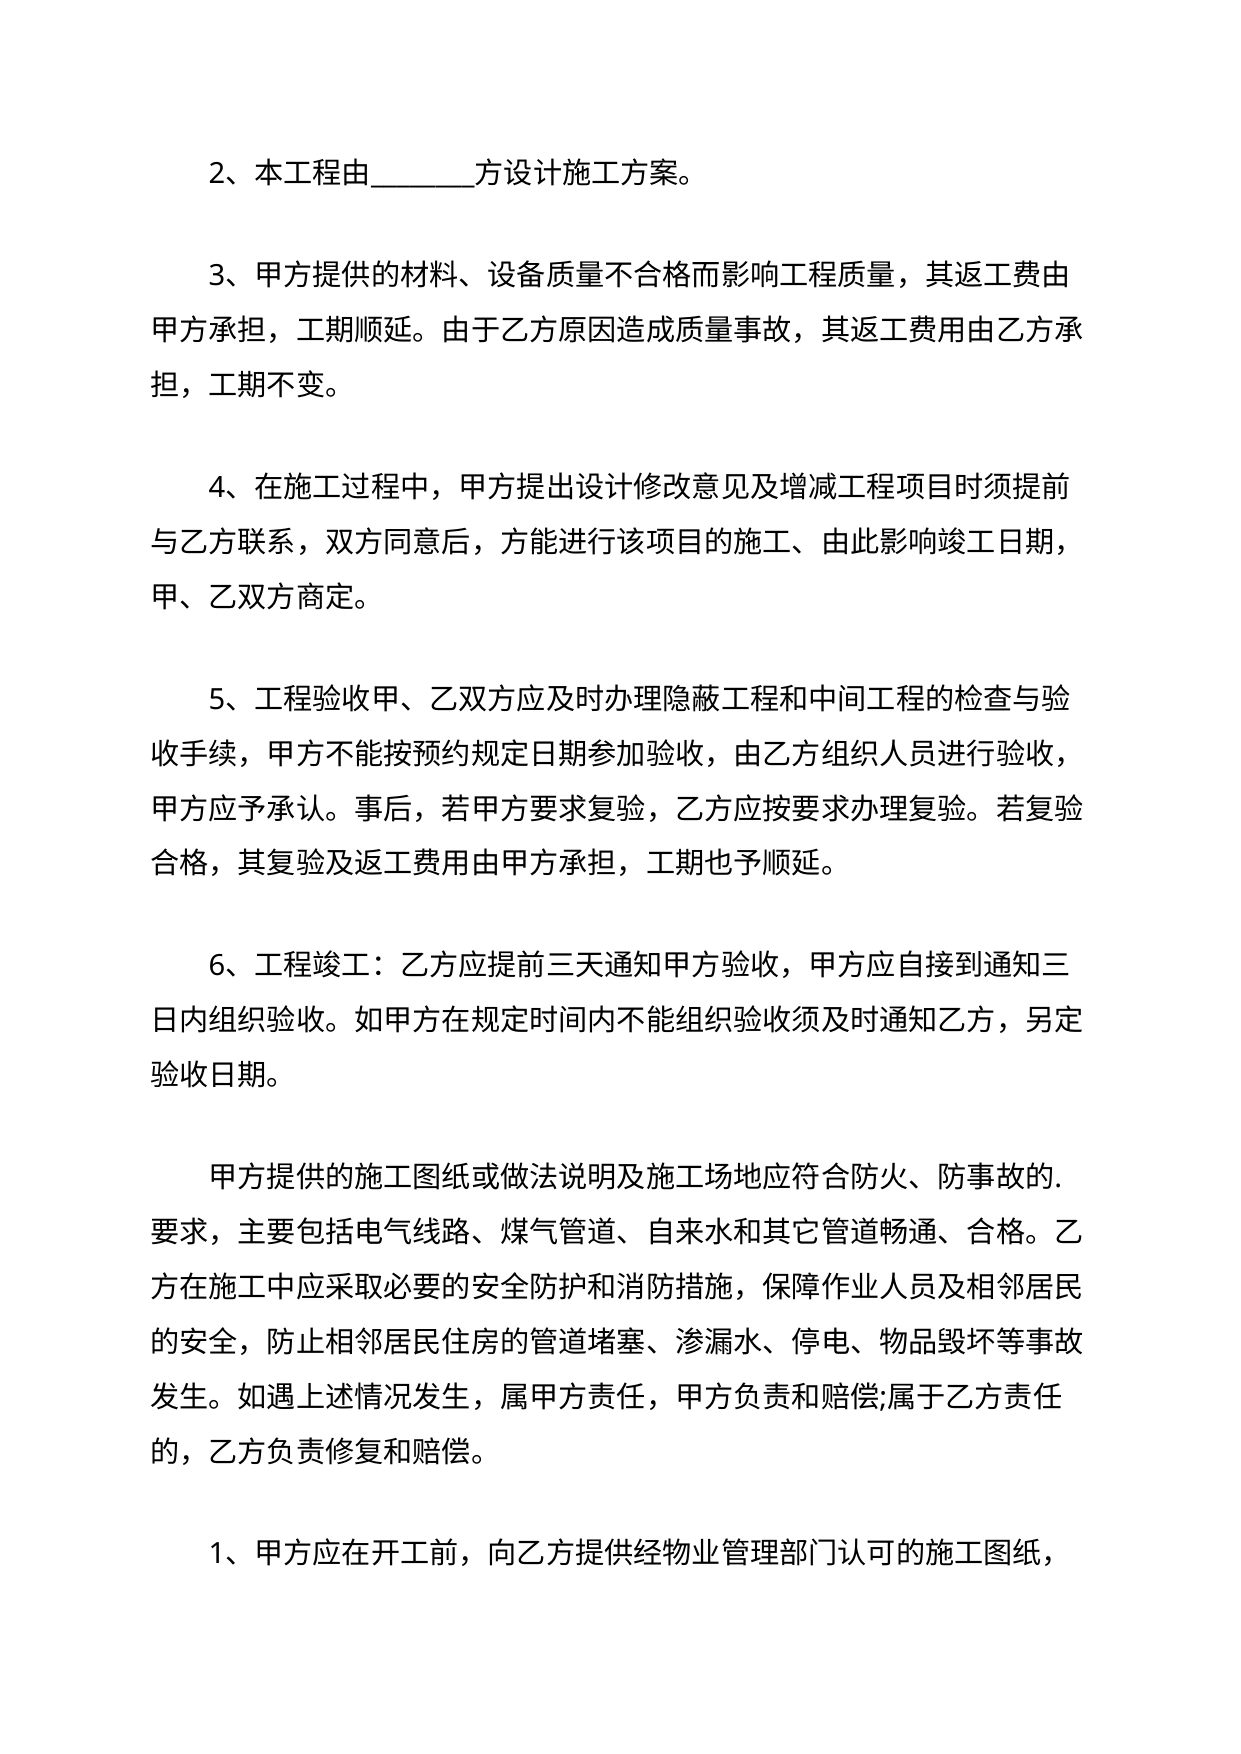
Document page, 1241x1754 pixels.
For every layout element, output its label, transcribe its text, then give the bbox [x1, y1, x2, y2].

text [150, 1530, 1090, 1572]
text 2、本工程由________方设计施工方案。 [150, 150, 1090, 192]
text 3、甲方提供的材料、设备质量不合格而影响工程质量，其返工费由甲方承担，工期顺延。由于乙方原因造成质量事故，其返工费用由乙方承担，工期不变。 [150, 252, 1090, 404]
text 5、工程验收甲、乙双方应及时办理隐蔽工程和中间工程的检查与验收手续，甲方不能按预约规定日期参加验收，由乙方组织人员进行验收，甲方应予承认。事后，若甲方要求复验，乙方应按要求办理复验。若复验合格，其复验及返工费用由甲方承担，工期也予顺延。 [150, 675, 1090, 882]
text 6、工程竣工：乙方应提前三天通知甲方验收，甲方应自接到通知三日内组织验收。如甲方在规定时间内不能组织验收须及时通知乙方，另定验收日期。 [150, 942, 1090, 1094]
text 4、在施工过程中，甲方提出设计修改意见及增减工程项目时须提前与乙方联系，双方同意后，方能进行该项目的施工、由此影响竣工日期，甲、乙双方商定。 [150, 464, 1090, 616]
text 甲方提供的施工图纸或做法说明及施工场地应符合防火、防事故的.要求，主要包括电气线路、煤气管道、自来水和其它管道畅通、合格。乙方在施工中应采取必要的安全防护和消防措施，保障作业人员及相邻居民的安全，防止相邻居民住房的管道堵塞、渗漏水、停电、物品毁坏等事故发生。如遇上述情况发生，属甲方责任，甲方负责和赔偿;属于乙方责任的，乙方负责修复和赔偿。 [150, 1153, 1090, 1471]
